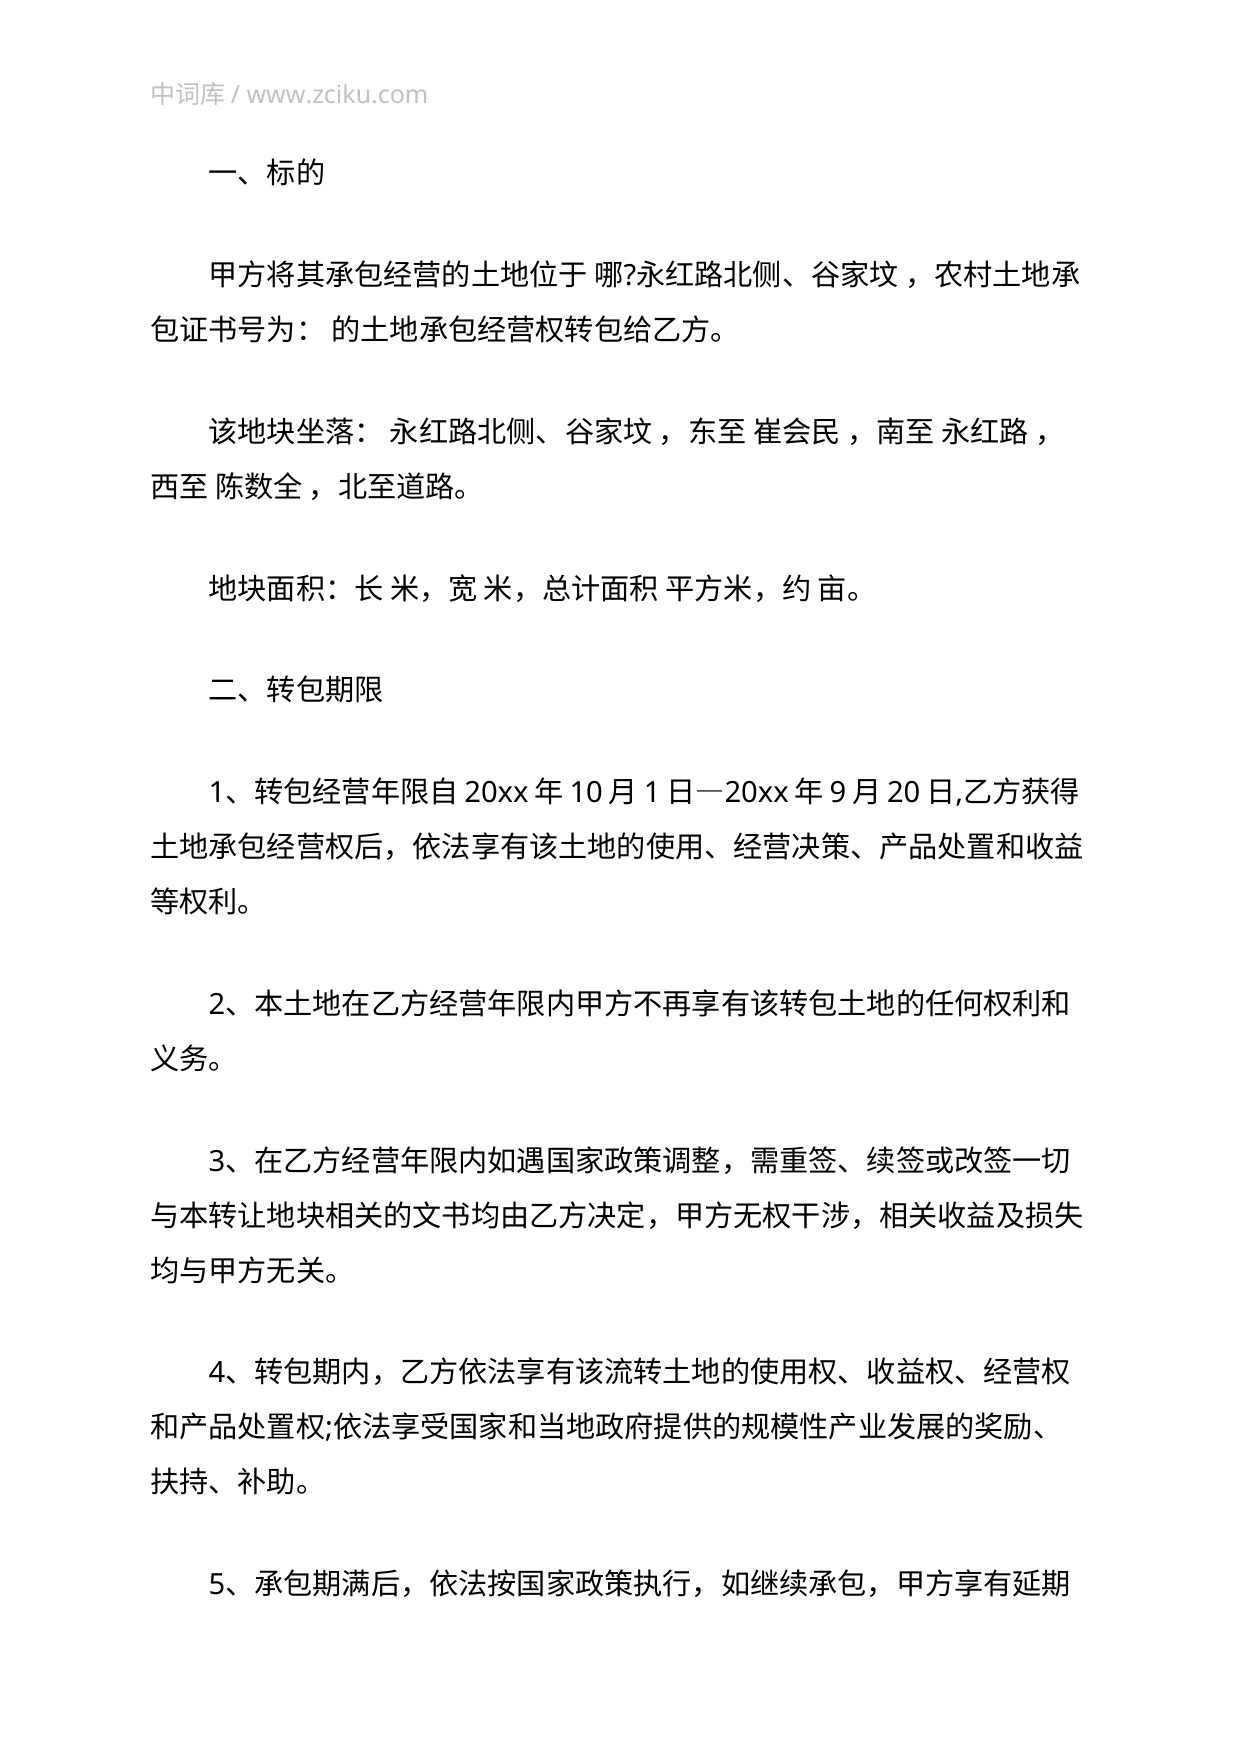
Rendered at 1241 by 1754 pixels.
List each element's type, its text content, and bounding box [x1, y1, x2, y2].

text 2、本土地在乙方经营年限内甲方不再享有该转包土地的任何权利和义务。 [150, 980, 1090, 1078]
text 地块面积：长 米，宽 米，总计面积 平方米，约 亩。 [150, 565, 1090, 607]
text 甲方将其承包经营的土地位于 哪?永红路北侧、谷家坟 ，农村土地承包证书号为： 的土地承包经营权转包给乙方。 [150, 252, 1090, 349]
text 1、转包经营年限自20xx年10月1日—20xx年9月20日,乙方获得土地承包经营权后，依法享有该土地的使用、经营决策、产品处置和收益等权利。 [150, 769, 1090, 921]
text 二、转包期限 [150, 667, 1090, 709]
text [150, 1561, 1090, 1603]
text 该地块坐落： 永红路北侧、谷家坟 ，东至 崔会民 ，南至 永红路 ，西至 陈数全 ，北至道路。 [150, 408, 1090, 506]
text 3、在乙方经营年限内如遇国家政策调整，需重签、续签或改签一切与本转让地块相关的文书均由乙方决定，甲方无权干涉，相关收益及损失均与甲方无关。 [150, 1137, 1090, 1289]
text 一、标的 [150, 150, 1090, 192]
text 4、转包期内，乙方依法享有该流转土地的使用权、收益权、经营权和产品处置权;依法享受国家和当地政府提供的规模性产业发展的奖励、扶持、补助。 [150, 1349, 1090, 1501]
